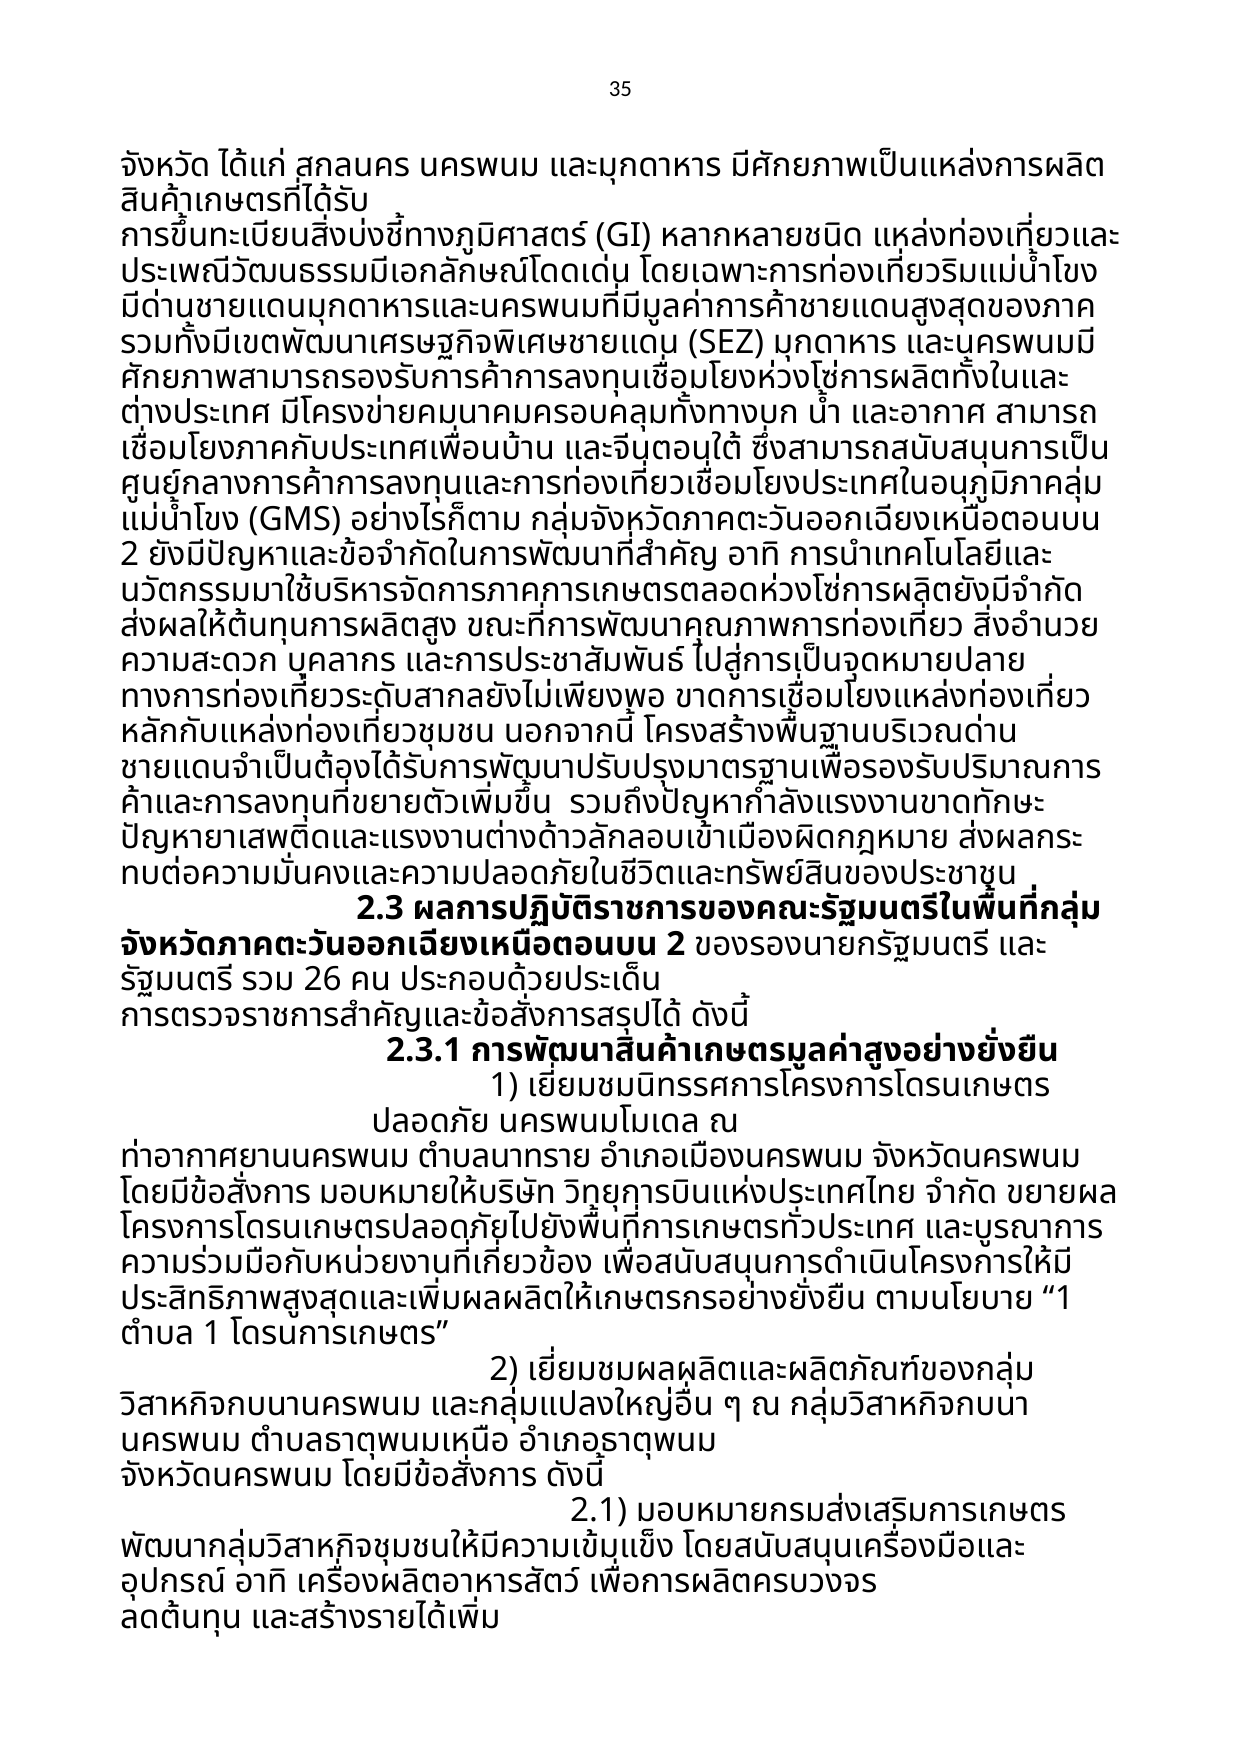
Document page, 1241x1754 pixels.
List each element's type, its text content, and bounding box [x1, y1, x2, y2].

text ท่าอากาศยานนครพนม ตำบลนาทราย อำเภอเมืองนครพนม จังหวัดนครพนม โดยมีข้อสั่งการ มอบหมายให้บริษัท วิทยุการบินแห่งประเทศไทย จำกัด ขยายผลโครงการโดรนเกษตรปลอดภัยไปยังพื้นที่การเกษตรทั่วประเทศ และบูรณาการความร่วมมือกับหน่วยงานที่เกี่ยวข้อง เพื่อสนับสนุนการดำเนินโครงการให้มีประสิทธิภาพสูงสุดและเพิ่มผลผลิตให้เกษตรกรอย่างยั่งยืน ตามนโยบาย “1 ตำบล 1 โดรนการเกษตร” [120, 1139, 1120, 1352]
text 2.3.1 การพัฒนาสินค้าเกษตรมูลค่าสูงอย่างยั่งยืน [386, 1033, 1120, 1068]
text 2.1) มอบหมายกรมส่งเสริมการเกษตร พัฒนากลุ่มวิสาหกิจชุมชนให้มีความเข้มแข็ง โดยสนับสนุนเครื่องมือและอุปกรณ์ อาทิ เครื่องผลิตอาหารสัตว์ เพื่อการผลิตครบวงจร ลดต้นทุน และสร้างรายได้เพิ่ม [120, 1493, 1120, 1635]
text 1) เยี่ยมชมนิทรรศการโครงการโดรนเกษตรปลอดภัย นครพนมโมเดล ณ [371, 1068, 1120, 1139]
text 2.3 ผลการปฏิบัติราชการของคณะรัฐมนตรีในพื้นที่กลุ่มจังหวัดภาคตะวันออกเฉียงเหนือตอนบน 2 ของรองนายกรัฐมนตรี และรัฐมนตรี รวม 26 คน ประกอบด้วยประเด็น การตรวจราชการสำคัญและข้อสั่งการสรุปได้ ดังนี้ [120, 891, 1120, 1033]
text 2) เยี่ยมชมผลผลิตและผลิตภัณฑ์ของกลุ่มวิสาหกิจกบนานครพนม และกลุ่มแปลงใหญ่อื่น ๆ ณ กลุ่มวิสาหกิจกบนานครพนม ตำบลธาตุพนมเหนือ อำเภอธาตุพนม จังหวัดนครพนม โดยมีข้อสั่งการ ดังนี้ [120, 1352, 1120, 1493]
text จังหวัด ได้แก่ สกลนคร นครพนม และมุกดาหาร มีศักยภาพเป็นแหล่งการผลิตสินค้าเกษตรที่ได้รับ การขึ้นทะเบียนสิ่งบ่งชี้ทางภูมิศาสตร์ (GI) หลากหลายชนิด แหล่งท่องเที่ยวและประเพณีวัฒนธรรมมีเอกลักษณ์โดดเด่น โดยเฉพาะการท่องเที่ยวริมแม่น้ำโขง มีด่านชายแดนมุกดาหารและนครพนมที่มีมูลค่าการค้าชายแดนสูงสุดของภาค รวมทั้งมีเขตพัฒนาเศรษฐกิจพิเศษชายแดน (SEZ) มุกดาหาร และนครพนมมีศักยภาพสามารถรองรับการค้าการลงทุนเชื่อมโยงห่วงโซ่การผลิตทั้งในและต่างประเทศ มีโครงข่ายคมนาคมครอบคลุมทั้งทางบก น้ำ และอากาศ สามารถเชื่อมโยงภาคกับประเทศเพื่อนบ้าน และจีนตอนใต้ ซึ่งสามารถสนับสนุนการเป็นศูนย์กลางการค้าการลงทุนและการท่องเที่ยวเชื่อมโยงประเทศในอนุภูมิภาคลุ่มแม่น้ำโขง (GMS) อย่างไรก็ตาม กลุ่มจังหวัดภาคตะวันออกเฉียงเหนือตอนบน 2 ยังมีปัญหาและข้อจำกัดในการพัฒนาที่สำคัญ อาทิ การนำเทคโนโลยีและนวัตกรรมมาใช้บริหารจัดการภาคการเกษตรตลอดห่วงโซ่การผลิตยังมีจำกัดส่งผลให้ต้นทุนการผลิตสูง ขณะที่การพัฒนาคุณภาพการท่องเที่ยว สิ่งอำนวยความสะดวก บุคลากร และการประชาสัมพันธ์ ไปสู่การเป็นจุดหมายปลายทางการท่องเที่ยวระดับสากลยังไม่เพียงพอ ขาดการเชื่อมโยงแหล่งท่องเที่ยวหลักกับแหล่งท่องเที่ยวชุมชน นอกจากนี้ โครงสร้างพื้นฐานบริเวณด่านชายแดนจำเป็นต้องได้รับการพัฒนาปรับปรุงมาตรฐานเพื่อรองรับปริมาณการค้าและการลงทุนที่ขยายตัวเพิ่มขึ้น รวมถึงปัญหากำลังแรงงานขาดทักษะ ปัญหายาเสพติดและแรงงานต่างด้าวลักลอบเข้าเมืองผิดกฎหมาย ส่งผลกระทบต่อความมั่นคงและความปลอดภัยในชีวิตและทรัพย์สินของประชาชน [120, 148, 1120, 891]
